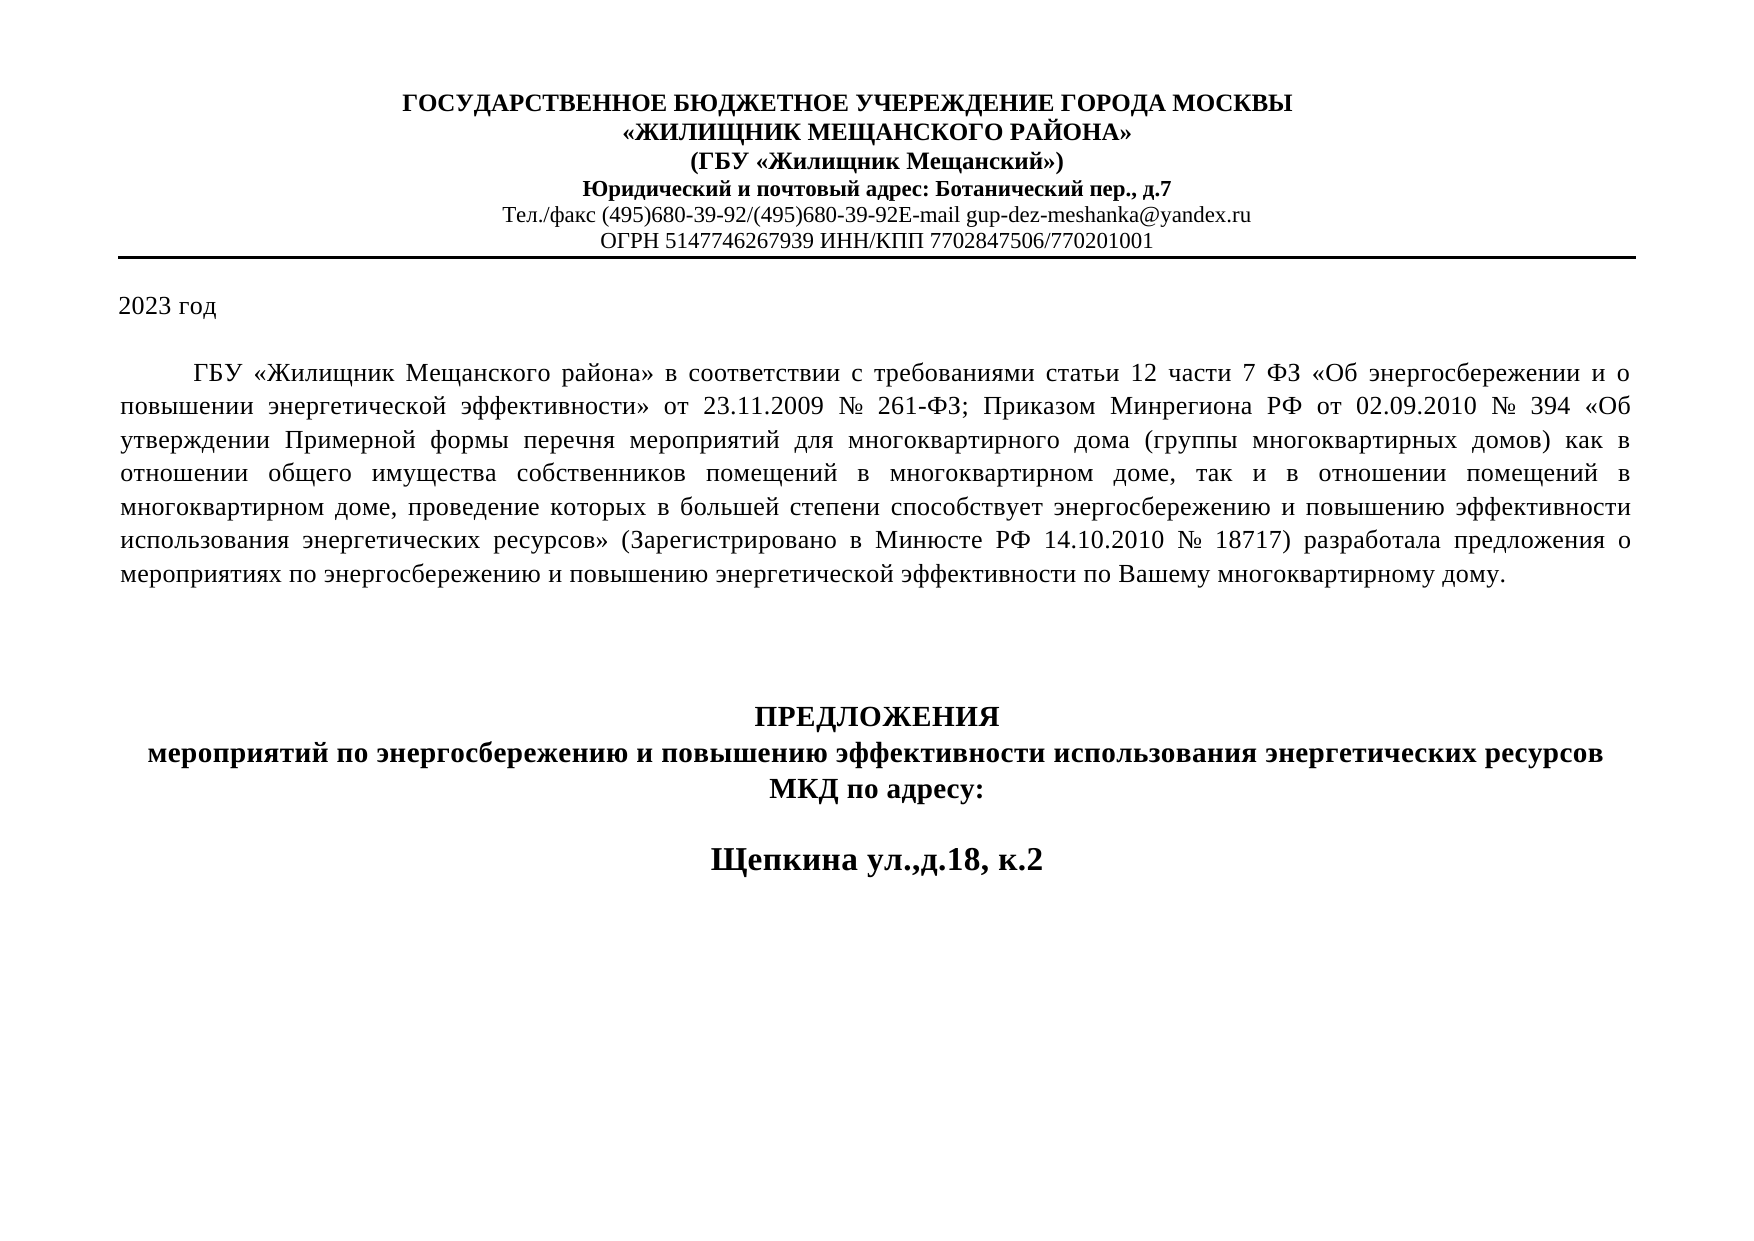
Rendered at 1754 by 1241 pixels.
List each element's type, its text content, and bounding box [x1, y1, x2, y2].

text ОГРН 5147746267939 ИНН/КПП 7702847506/770201001 [118, 227, 1636, 256]
text ГОСУДАРСТВЕННОЕ БЮДЖЕТНОЕ УЧЕРЕЖДЕНИЕ ГОРОДА МОСКВЫ [59, 88, 1636, 117]
text «ЖИЛИЩНИК МЕЩАНСКОГО РАЙОНА» [118, 117, 1636, 146]
text (ГБУ «Жилищник Мещанский») [118, 146, 1636, 175]
text Щепкина ул.,д.18, к.2 [118, 842, 1636, 878]
text мероприятий по энергосбережению и повышению эффективности использования энергетических ресурсов МКД по адресу: [118, 733, 1636, 806]
text ГБУ «Жилищник Мещанского района» в соответствии с требованиями статьи 12 части 7 ФЗ «Об энергосбережении и о повышении энергетической эффективности» от 23.11.2009 № 261-ФЗ; Приказом Минрегиона РФ от 02.09.2010 № 394 «Об утверждении Примерной формы перечня мероприятий для многоквартирного дома (группы многоквартирных домов) как в отношении общего имущества собственников помещений в многоквартирном доме, так и в отношении помещений в многоквартирном доме, проведение которых в большей степени способствует энергосбережению и повышению эффективности использования энергетических ресурсов» (Зарегистрировано в Минюсте РФ 14.10.2010 № 18717) разработала предложения о мероприятиях по энергосбережению и повышению энергетической эффективности по Вашему многоквартирному дому. [120, 354, 1634, 589]
text Тел./факс (495)680-39-92/(495)680-39-92E-mail gup-dez-meshanka@yandex.ru [118, 201, 1636, 227]
text ПРЕДЛОЖЕНИЯ [118, 697, 1636, 733]
text 2023 год [118, 287, 1634, 321]
text Юридический и почтовый адрес: Ботанический пер., д.7 [118, 175, 1636, 201]
